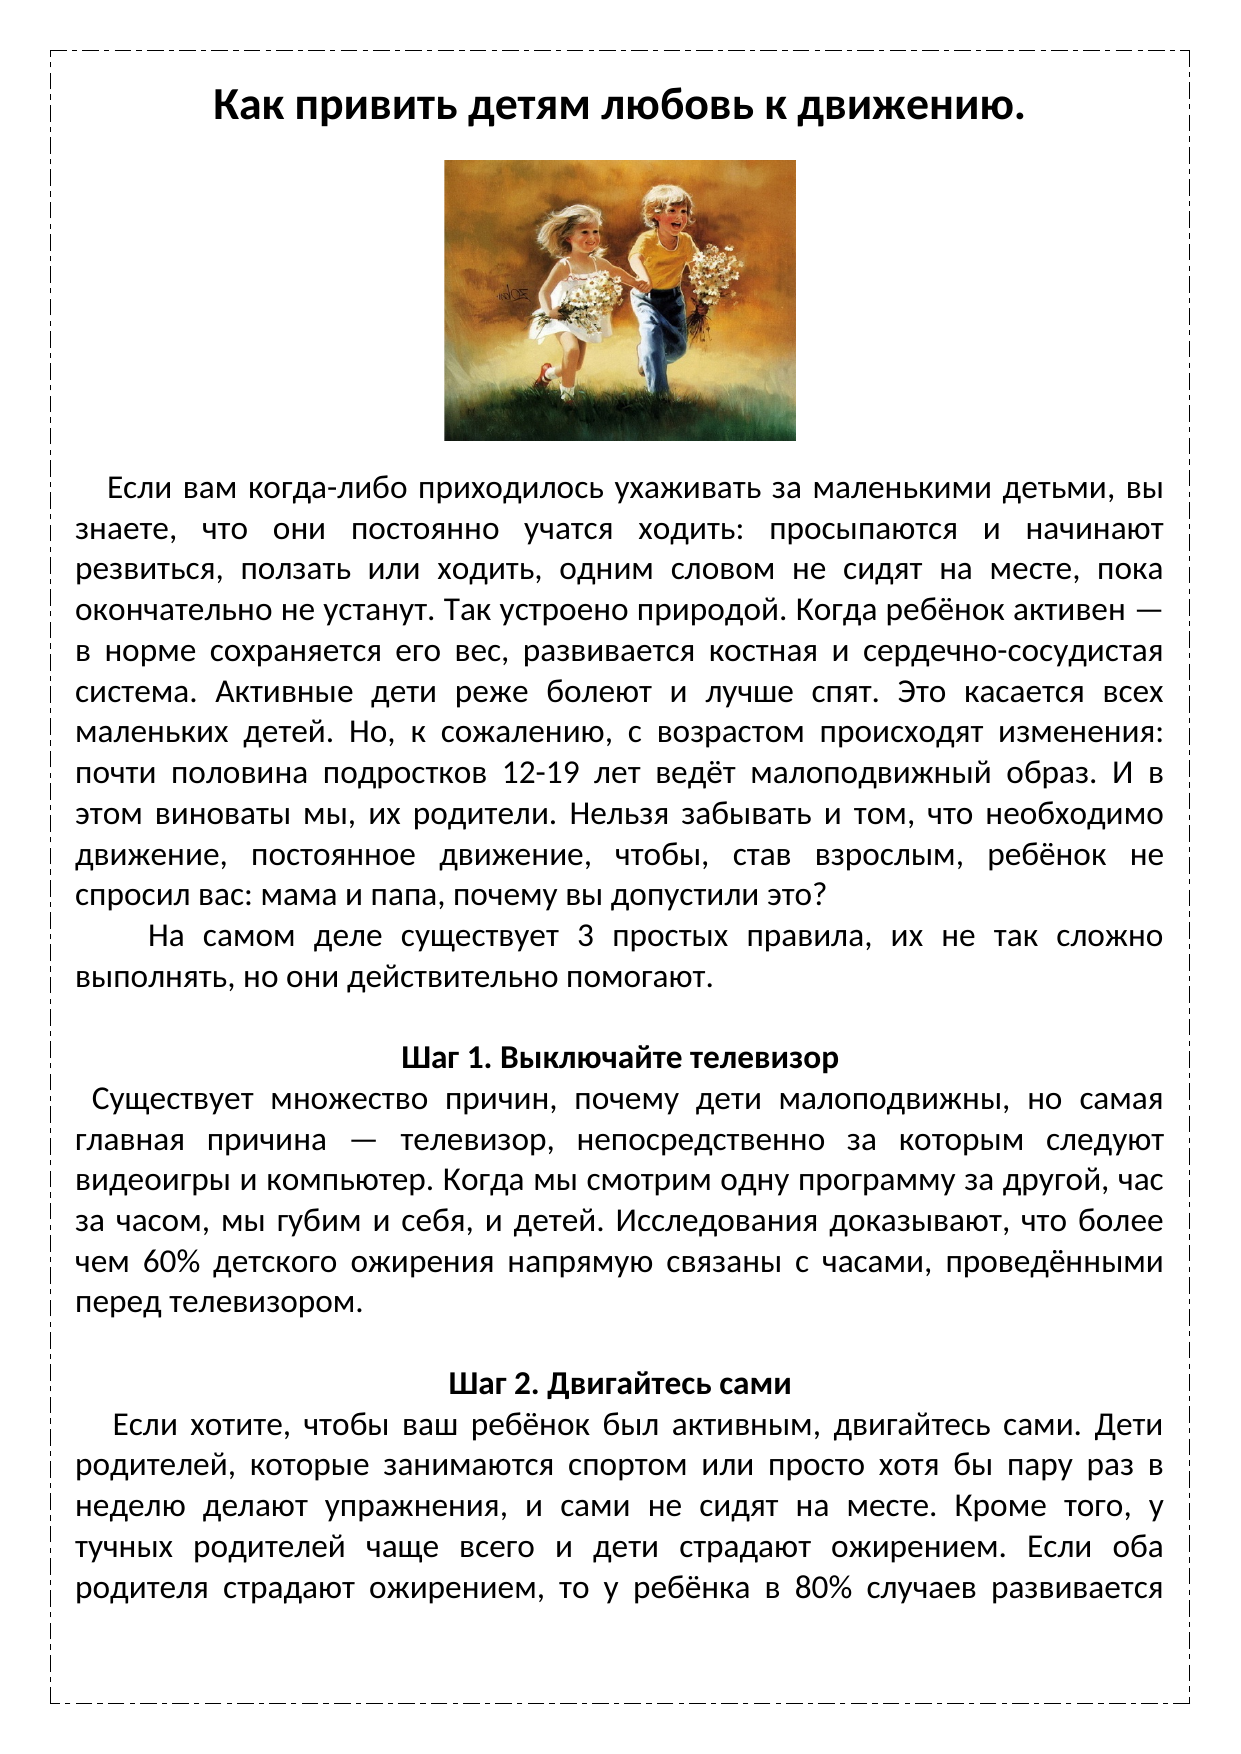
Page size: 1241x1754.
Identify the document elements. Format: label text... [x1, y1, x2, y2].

text Как привить детям любовь к движению. [75, 75, 1165, 131]
picture [444, 160, 796, 441]
text Шаг 2. Двигайтесь сами [75, 1362, 1165, 1403]
text На самом деле существует 3 простых правила, их не так сложно выполнять, но они действительно помогают. [75, 914, 1165, 995]
text Существует множество причин, почему дети малоподвижны, но самая главная причина — телевизор, непосредственно за которым следуют видеоигры и компьютер. Когда мы смотрим одну программу за другой, час за часом, мы губим и себя, и детей. Исследования доказывают, что более чем 60% детского ожирения напрямую связаны с часами, проведёнными перед телевизором. [75, 1077, 1165, 1321]
text Шаг 1. Выключайте телевизор [75, 1036, 1165, 1077]
text Если вам когда-либо приходилось ухаживать за маленькими детьми, вы знаете, что они постоянно учатся ходить: просыпаются и начинают резвиться, ползать или ходить, одним словом не сидят на месте, пока окончательно не устанут. Так устроено природой. Когда ребёнок активен — в норме сохраняется его вес, развивается костная и сердечно-сосудистая система. Активные дети реже болеют и лучше спят. Это касается всех маленьких детей. Но, к сожалению, с возрастом происходят изменения: почти половина подростков 12-19 лет ведёт малоподвижный образ. И в этом виноваты мы, их родители. Нельзя забывать и том, что необходимо движение, постоянное движение, чтобы, став взрослым, ребёнок не спросил вас: мама и папа, почему вы допустили это? [75, 466, 1165, 914]
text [75, 1403, 1165, 1606]
